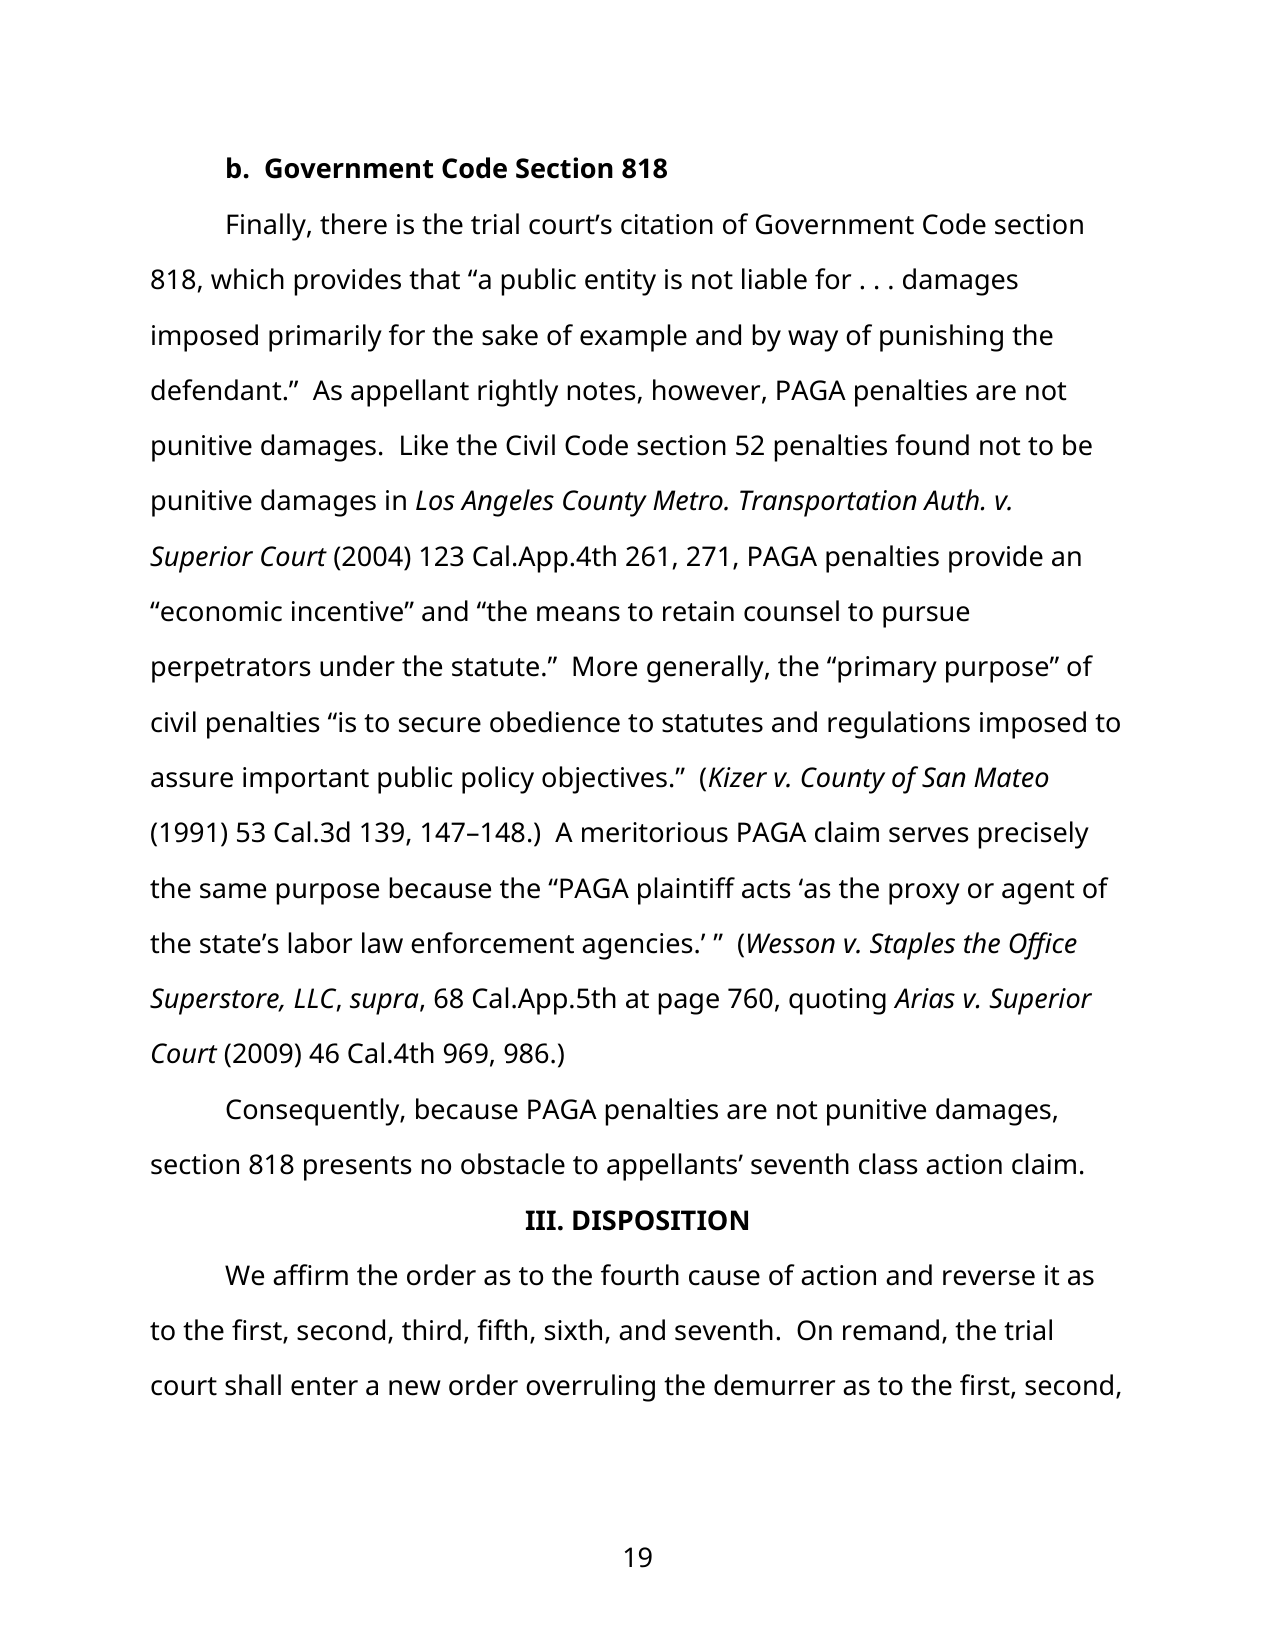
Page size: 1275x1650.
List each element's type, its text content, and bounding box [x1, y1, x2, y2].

text b. Government Code Section 818 [150, 150, 1125, 187]
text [150, 1256, 1125, 1404]
text Finally, there is the trial court’s citation of Government Code section 818, which provides that “a public entity is not liable for . . . damages imposed primarily for the sake of example and by way of punishing the defendant.” As appellant rightly notes, however, PAGA penalties are not punitive damages. Like the Civil Code section 52 penalties found not to be punitive damages in Los Angeles County Metro. Transportation Auth. v. Superior Court (2004) 123 Cal.App.4th 261, 271, PAGA penalties provide an “economic incentive” and “the means to retain counsel to pursue perpetrators under the statute.” More generally, the “primary purpose” of civil penalties “is to secure obedience to statutes and regulations imposed to assure important public policy objectives.” (Kizer v. County of San Mateo (1991) 53 Cal.3d 139, 147–148.) A meritorious PAGA claim serves precisely the same purpose because the “PAGA plaintiff acts ‘as the proxy or agent of the state’s labor law enforcement agencies.’ ” (Wesson v. Staples the Office Superstore, LLC, supra, 68 Cal.App.5th at page 760, quoting Arias v. Superior Court (2009) 46 Cal.4th 969, 986.) [150, 205, 1125, 1072]
text Consequently, because PAGA penalties are not punitive damages, section 818 presents no obstacle to appellants’ seventh class action claim. [150, 1090, 1125, 1182]
text III. DISPOSITION [150, 1201, 1125, 1238]
